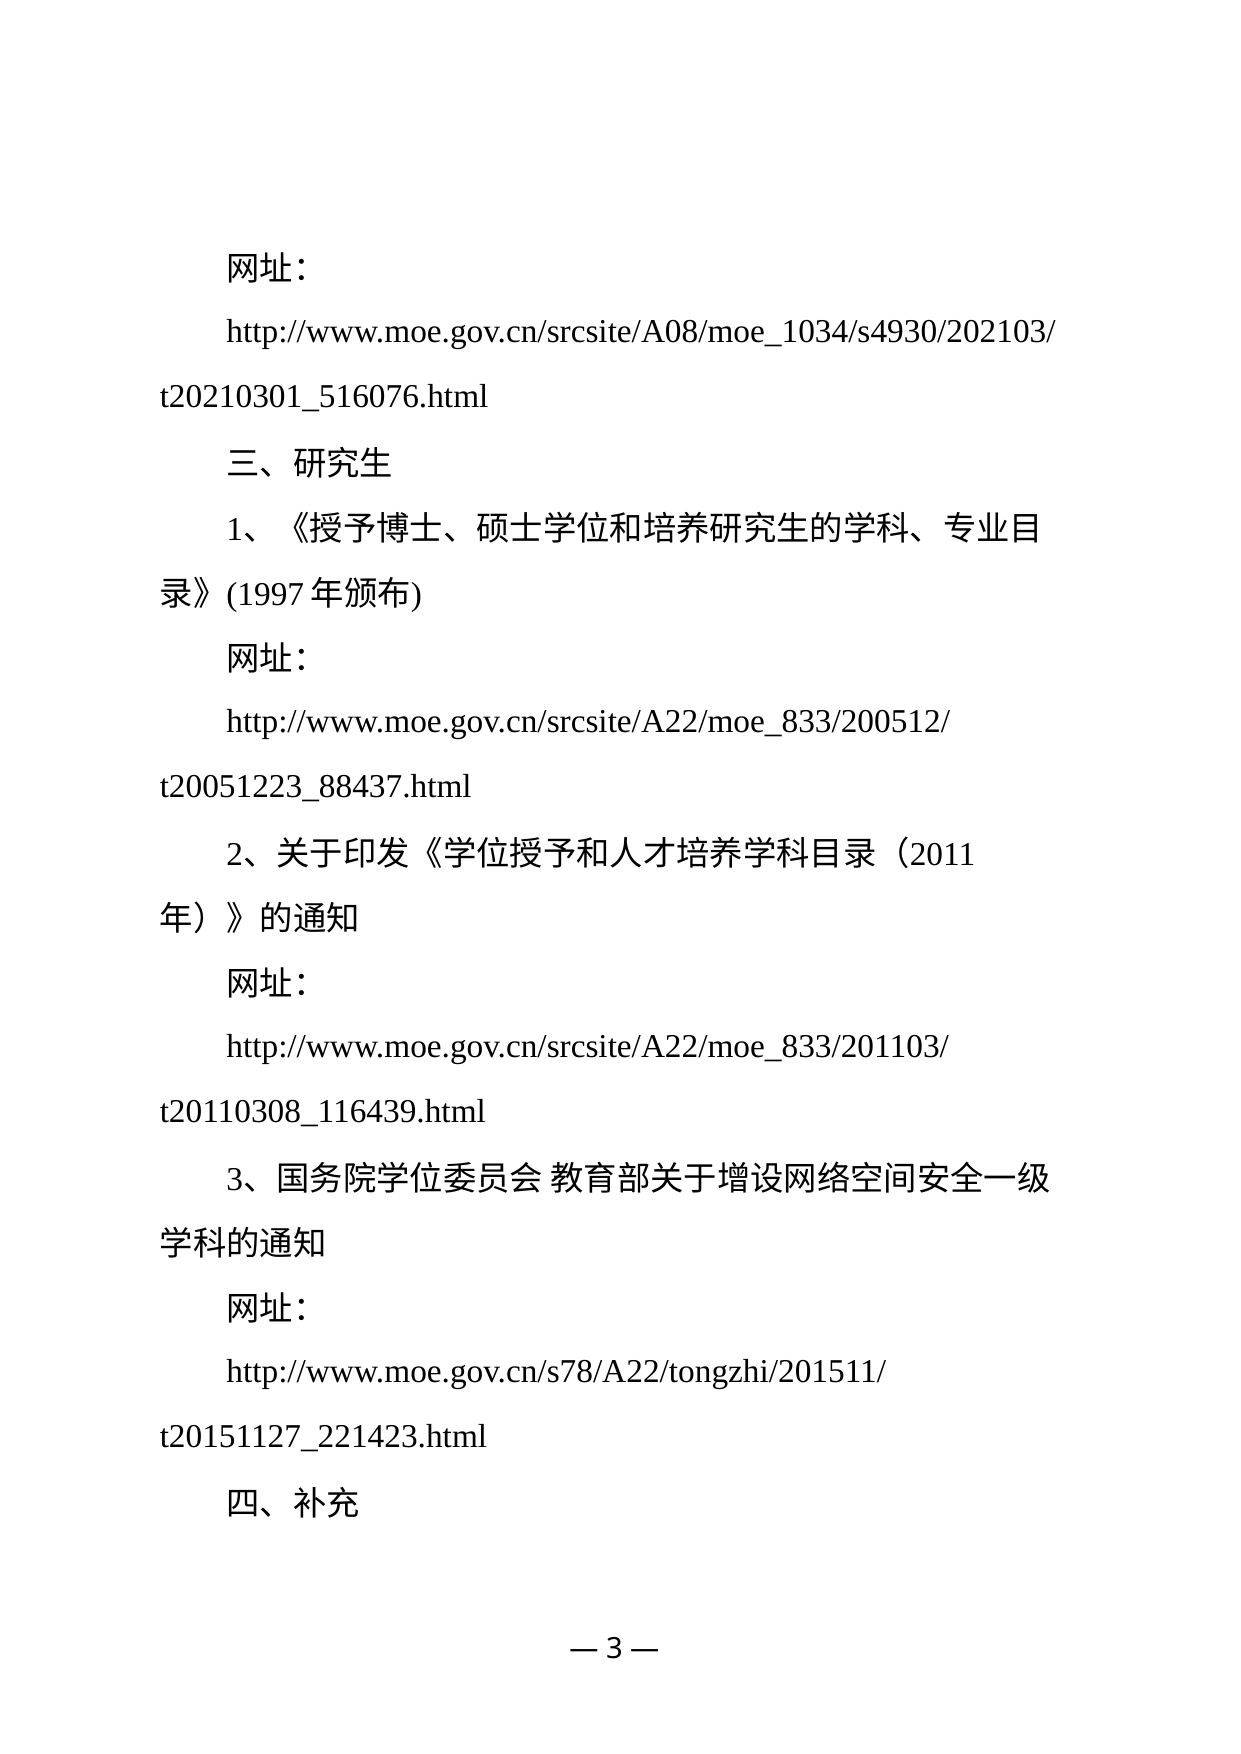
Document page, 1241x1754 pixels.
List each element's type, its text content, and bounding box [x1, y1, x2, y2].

text 1、《授予博士、硕士学位和培养研究生的学科、专业目录》(1997年颁布) [159, 493, 1081, 623]
text http://www.moe.gov.cn/srcsite/A22/moe_833/200512/t20051223_88437.html [159, 688, 1081, 818]
text 2、关于印发《学位授予和人才培养学科目录（2011年）》的通知 [159, 818, 1081, 948]
text http://www.moe.gov.cn/srcsite/A08/moe_1034/s4930/202103/t20210301_516076.html [159, 298, 1081, 428]
text 网址： [159, 233, 1081, 298]
text 网址： [159, 1273, 1081, 1338]
text 网址： [159, 623, 1081, 688]
text 网址： [159, 948, 1081, 1013]
text 三、研究生 [159, 428, 1081, 493]
text 3、国务院学位委员会 教育部关于增设网络空间安全一级学科的通知 [159, 1143, 1081, 1273]
text http://www.moe.gov.cn/s78/A22/tongzhi/201511/t20151127_221423.html [159, 1338, 1081, 1468]
text 四、补充 [159, 1468, 1081, 1533]
text http://www.moe.gov.cn/srcsite/A22/moe_833/201103/t20110308_116439.html [159, 1013, 1081, 1143]
